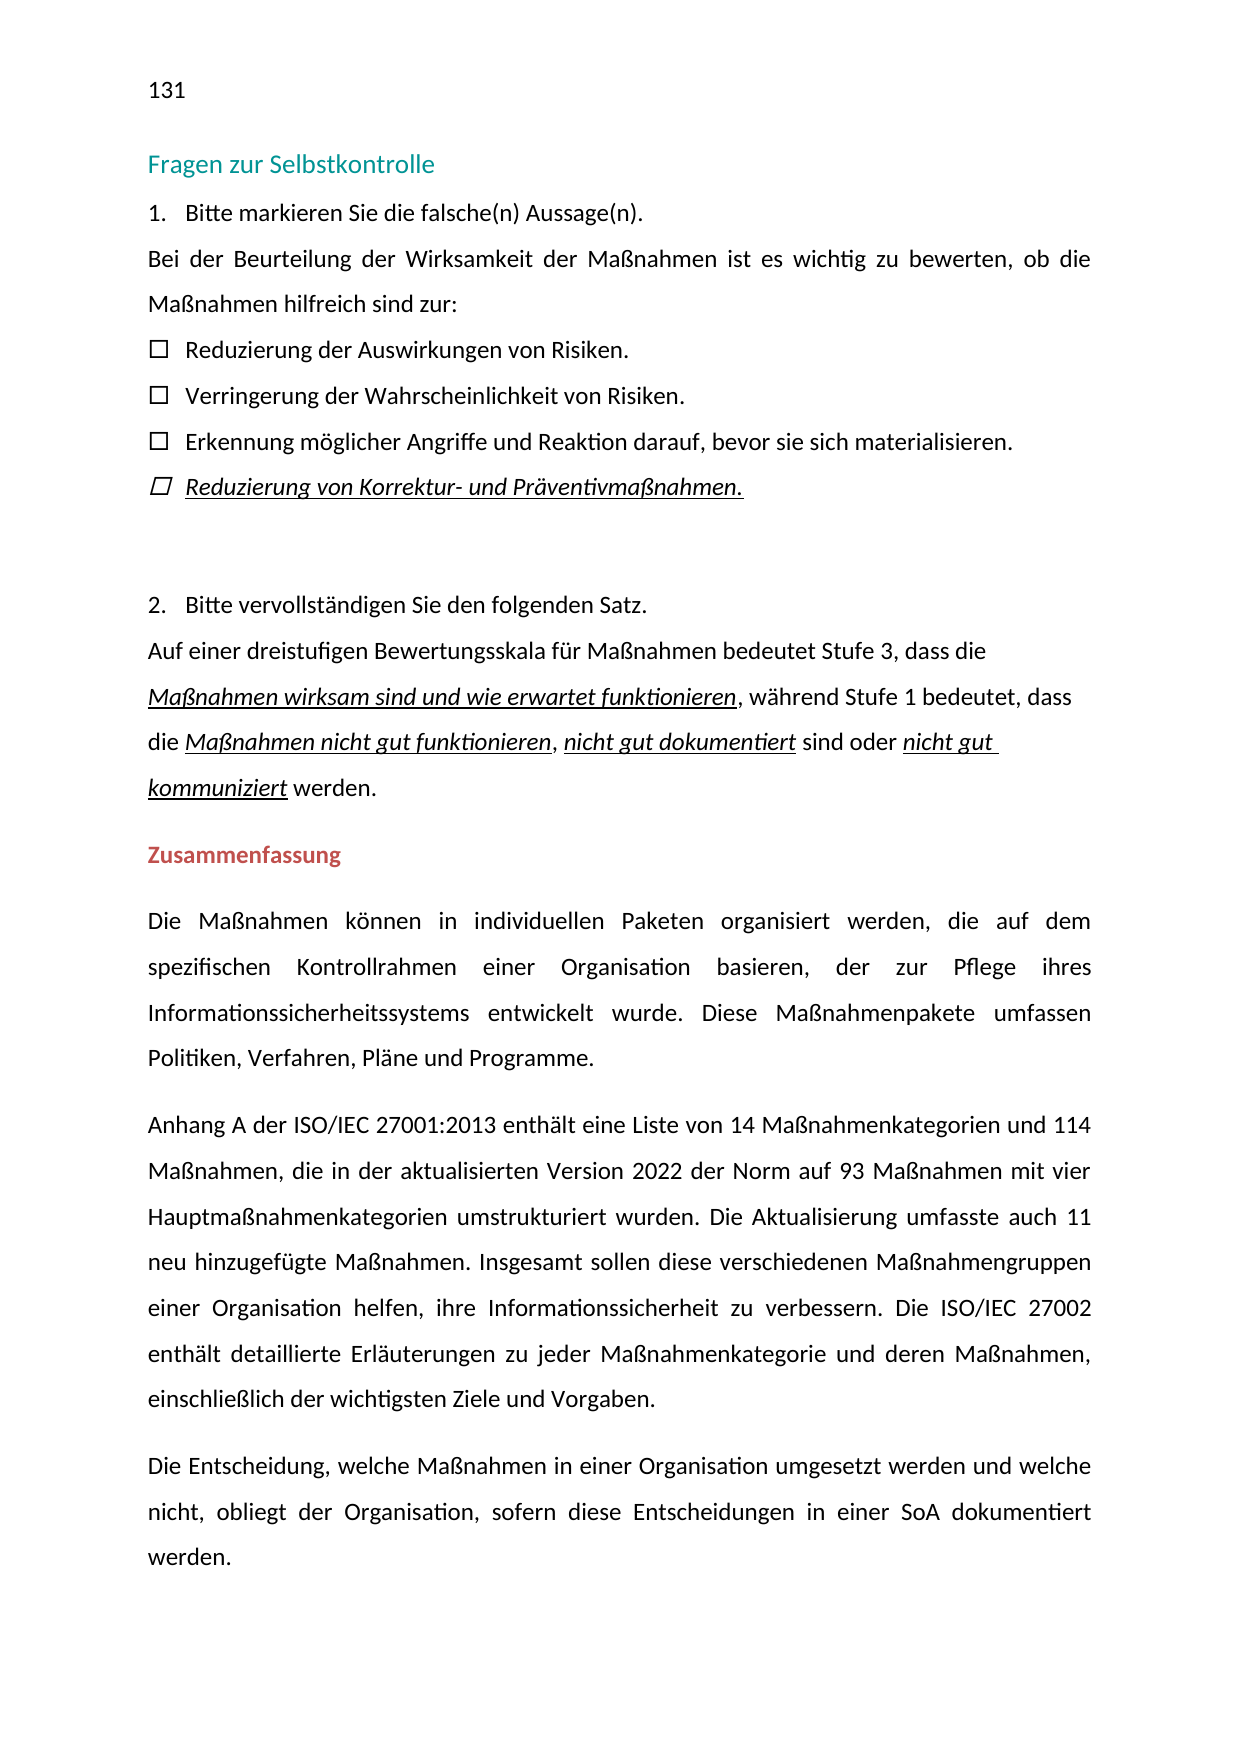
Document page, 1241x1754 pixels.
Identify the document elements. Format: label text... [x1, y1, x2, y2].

text Die Maßnahmen können in individuellen Paketen organisiert werden, die auf dem spezifischen Kontrollrahmen einer Organisation basieren, der zur Pflege ihres Informationssicherheitssystems entwickelt wurde. Diese Maßnahmenpakete umfassen Politiken, Verfahren, Pläne und Programme. [148, 905, 1093, 1073]
subtitle Fragen zur Selbstkontrolle [148, 148, 1093, 181]
list Erkennung möglicher Angriffe und Reaktion darauf, bevor sie sich materialisieren. [148, 426, 1093, 456]
list Bitte vervollständigen Sie den folgenden Satz. [148, 589, 1093, 620]
list Verringerung der Wahrscheinlichkeit von Risiken. [148, 380, 1093, 411]
text Die Entscheidung, welche Maßnahmen in einer Organisation umgesetzt werden und welche nicht, obliegt der Organisation, sofern diese Entscheidungen in einer SoA dokumentiert werden. [148, 1450, 1093, 1572]
text Zusammenfassung [148, 839, 1093, 869]
list Reduzierung der Auswirkungen von Risiken. [148, 334, 1093, 365]
text Bei der Beurteilung der Wirksamkeit der Maßnahmen ist es wichtig zu bewerten, ob die Maßnahmen hilfreich sind zur: [148, 243, 1093, 319]
list Reduzierung von Korrektur- und Präventivmaßnahmen. [148, 471, 1093, 502]
text Auf einer dreistufigen Bewertungsskala für Maßnahmen bedeutet Stufe 3, dass die Maßnahmen wirksam sind und wie erwartet funktionieren, während Stufe 1 bedeutet, dass die Maßnahmen nicht gut funktionieren, nicht gut dokumentiert sind oder nicht gut kommuniziert werden. [148, 635, 1093, 803]
text Anhang A der ISO/IEC 27001:2013 enthält eine Liste von 14 Maßnahmenkategorien und 114 Maßnahmen, die in der aktualisierten Version 2022 der Norm auf 93 Maßnahmen mit vier Hauptmaßnahmenkategorien umstrukturiert wurden. Die Aktualisierung umfasste auch 11 neu hinzugefügte Maßnahmen. Insgesamt sollen diese verschiedenen Maßnahmengruppen einer Organisation helfen, ihre Informationssicherheit zu verbessern. Die ISO/IEC 27002 enthält detaillierte Erläuterungen zu jeder Maßnahmenkategorie und deren Maßnahmen, einschließlich der wichtigsten Ziele und Vorgaben. [148, 1109, 1093, 1414]
list Bitte markieren Sie die falsche(n) Aussage(n). [148, 197, 1093, 228]
